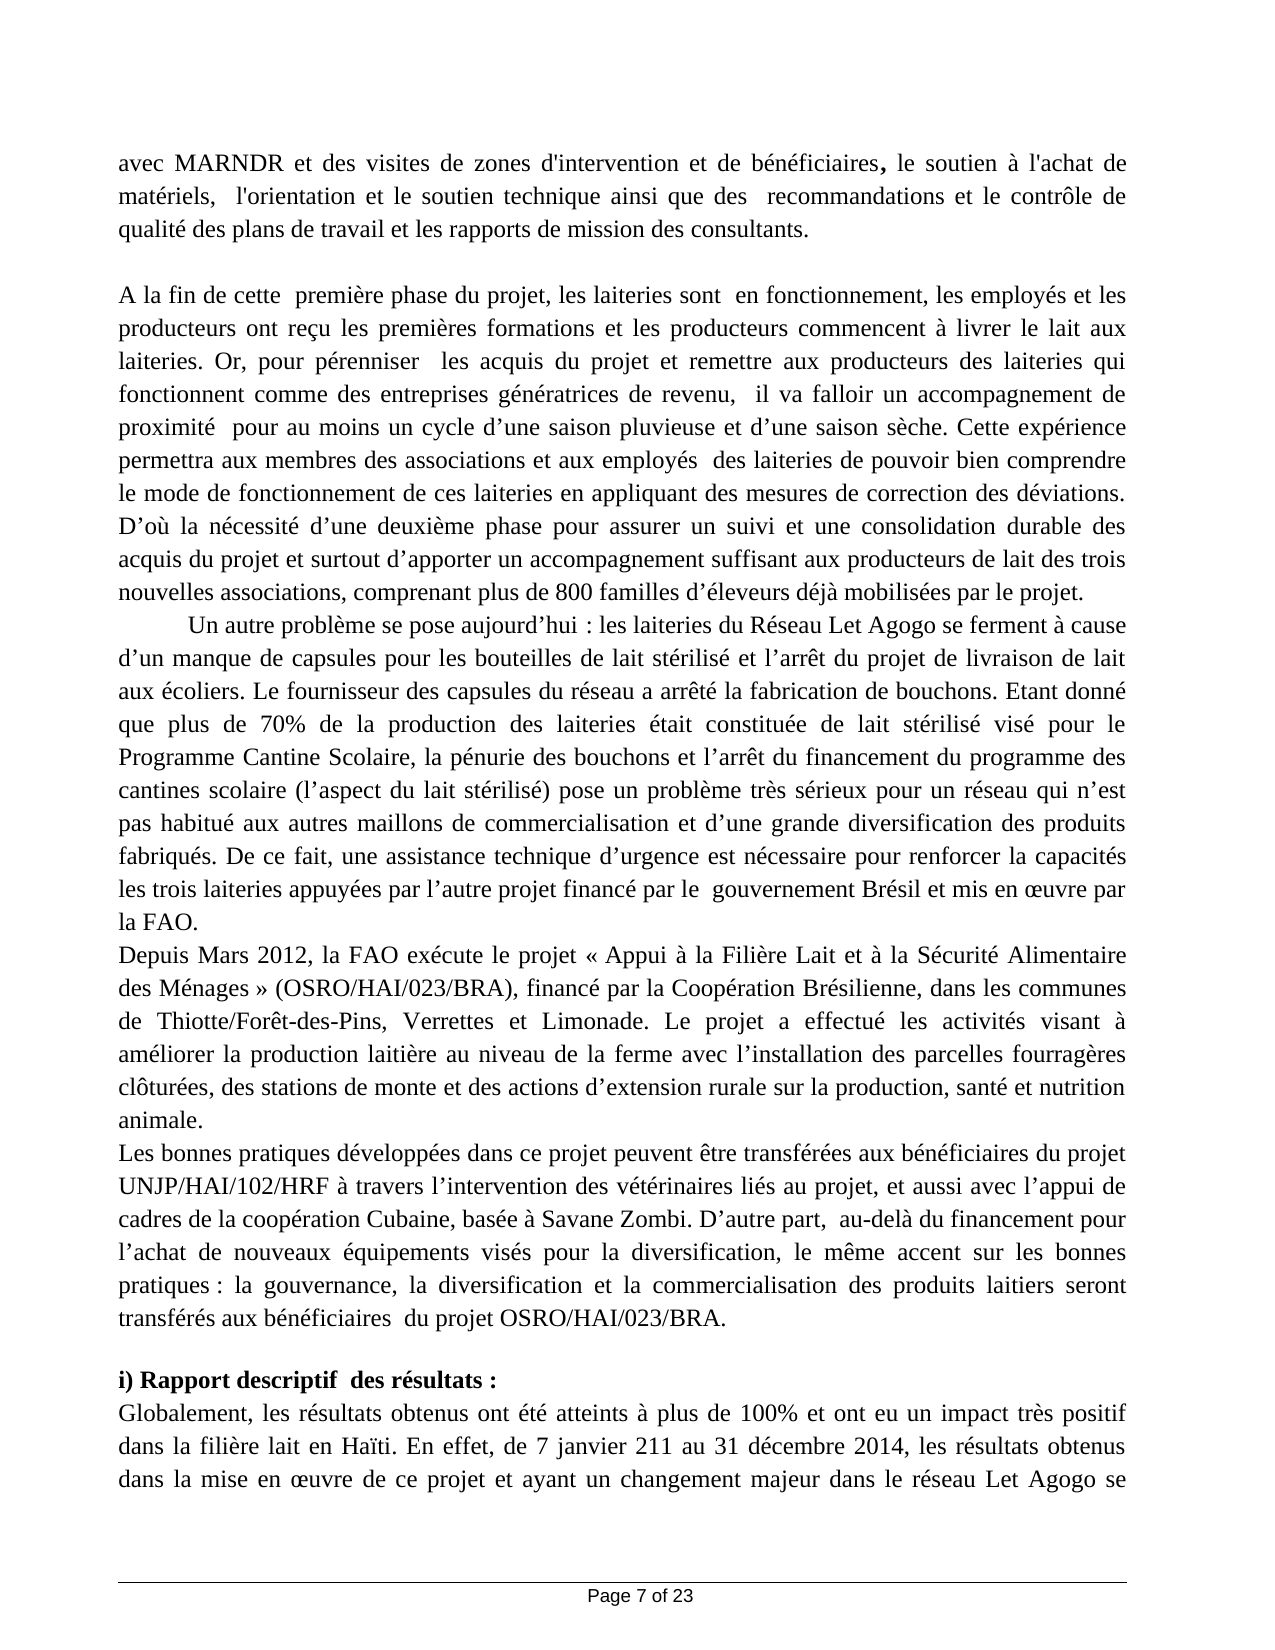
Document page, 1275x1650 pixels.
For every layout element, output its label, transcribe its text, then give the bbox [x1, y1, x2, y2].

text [118, 148, 1127, 242]
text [118, 1398, 1127, 1493]
text i) Rapport descriptif des résultats : [118, 1365, 1127, 1394]
text A la fin de cette première phase du projet, les laiteries sont en fonctionnement, les employés et les producteurs ont reçu les premières formations et les producteurs commencent à livrer le lait aux laiteries. Or, pour pérenniser les acquis du projet et remettre aux producteurs des laiteries qui fonctionnent comme des entreprises génératrices de revenu, il va falloir un accompagnement de proximité pour au moins un cycle d’une saison pluvieuse et d’une saison sèche. Cette expérience permettra aux membres des associations et aux employés des laiteries de pouvoir bien comprendre le mode de fonctionnement de ces laiteries en appliquant des mesures de correction des déviations. D’où la nécessité d’une deuxième phase pour assurer un suivi et une consolidation durable des acquis du projet et surtout d’apporter un accompagnement suffisant aux producteurs de lait des trois nouvelles associations, comprenant plus de 800 familles d’éleveurs déjà mobilisées par le projet. [118, 280, 1127, 606]
text Depuis Mars 2012, la FAO exécute le projet « Appui à la Filière Lait et à la Sécurité Alimentaire des Ménages » (OSRO/HAI/023/BRA), financé par la Coopération Brésilienne, dans les communes de Thiotte/Forêt-des-Pins, Verrettes et Limonade. Le projet a effectué les activités visant à améliorer la production laitière au niveau de la ferme avec l’installation des parcelles fourragères clôturées, des stations de monte et des actions d’extension rurale sur la production, santé et nutrition animale. [118, 940, 1127, 1134]
text Les bonnes pratiques développées dans ce projet peuvent être transférées aux bénéficiaires du projet UNJP/HAI/102/HRF à travers l’intervention des vétérinaires liés au projet, et aussi avec l’appui de cadres de la coopération Cubaine, basée à Savane Zombi. D’autre part, au-delà du financement pour l’achat de nouveaux équipements visés pour la diversification, le même accent sur les bonnes pratiques : la gouvernance, la diversification et la commercialisation des produits laitiers seront transférés aux bénéficiaires du projet OSRO/HAI/023/BRA. [118, 1138, 1127, 1332]
text Un autre problème se pose aujourd’hui : les laiteries du Réseau Let Agogo se ferment à cause d’un manque de capsules pour les bouteilles de lait stérilisé et l’arrêt du projet de livraison de lait aux écoliers. Le fournisseur des capsules du réseau a arrêté la fabrication de bouchons. Etant donné que plus de 70% de la production des laiteries était constituée de lait stérilisé visé pour le Programme Cantine Scolaire, la pénurie des bouchons et l’arrêt du financement du programme des cantines scolaire (l’aspect du lait stérilisé) pose un problème très sérieux pour un réseau qui n’est pas habitué aux autres maillons de commercialisation et d’une grande diversification des produits fabriqués. De ce fait, une assistance technique d’urgence est nécessaire pour renforcer la capacités les trois laiteries appuyées par l’autre projet financé par le gouvernement Brésil et mis en œuvre par la FAO. [118, 610, 1127, 936]
